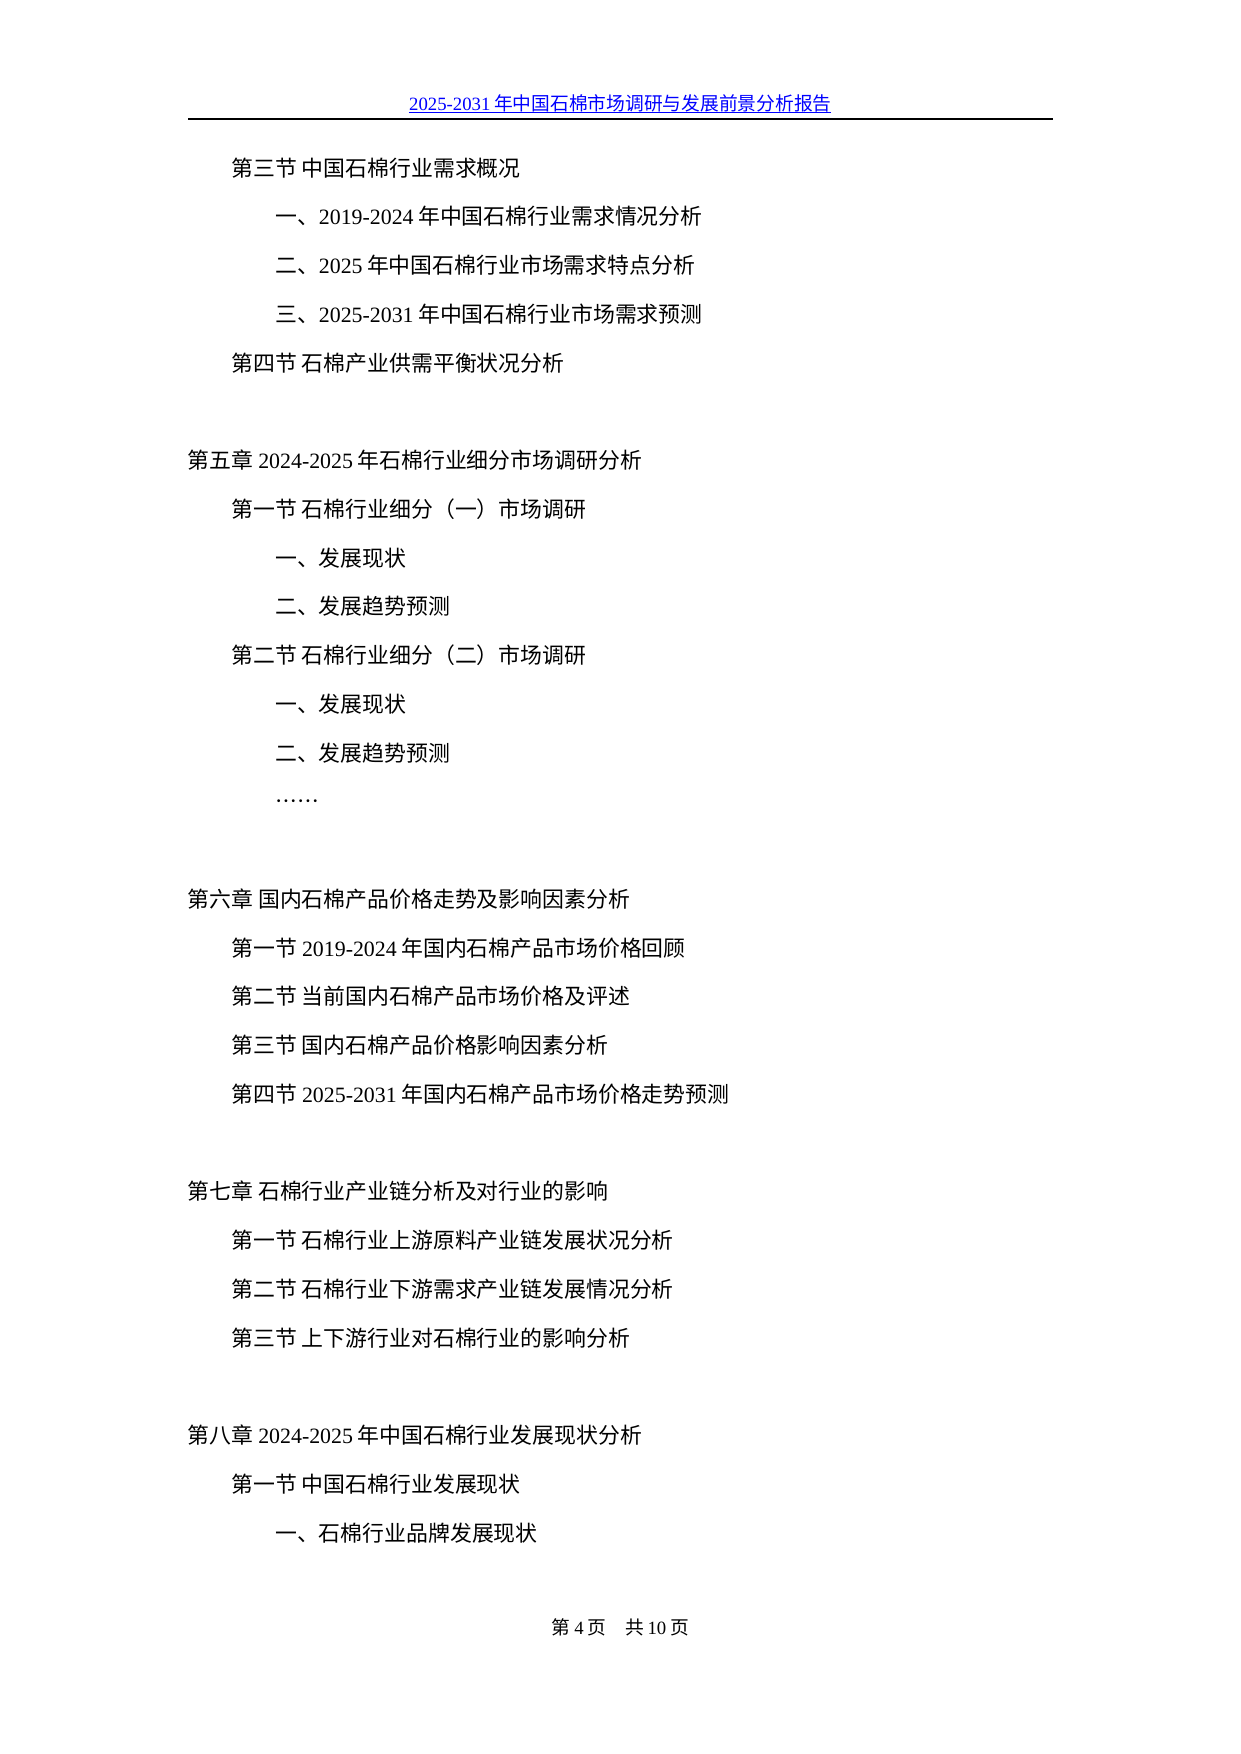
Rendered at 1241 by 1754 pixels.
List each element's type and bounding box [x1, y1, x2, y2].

text [187, 150, 1053, 1548]
